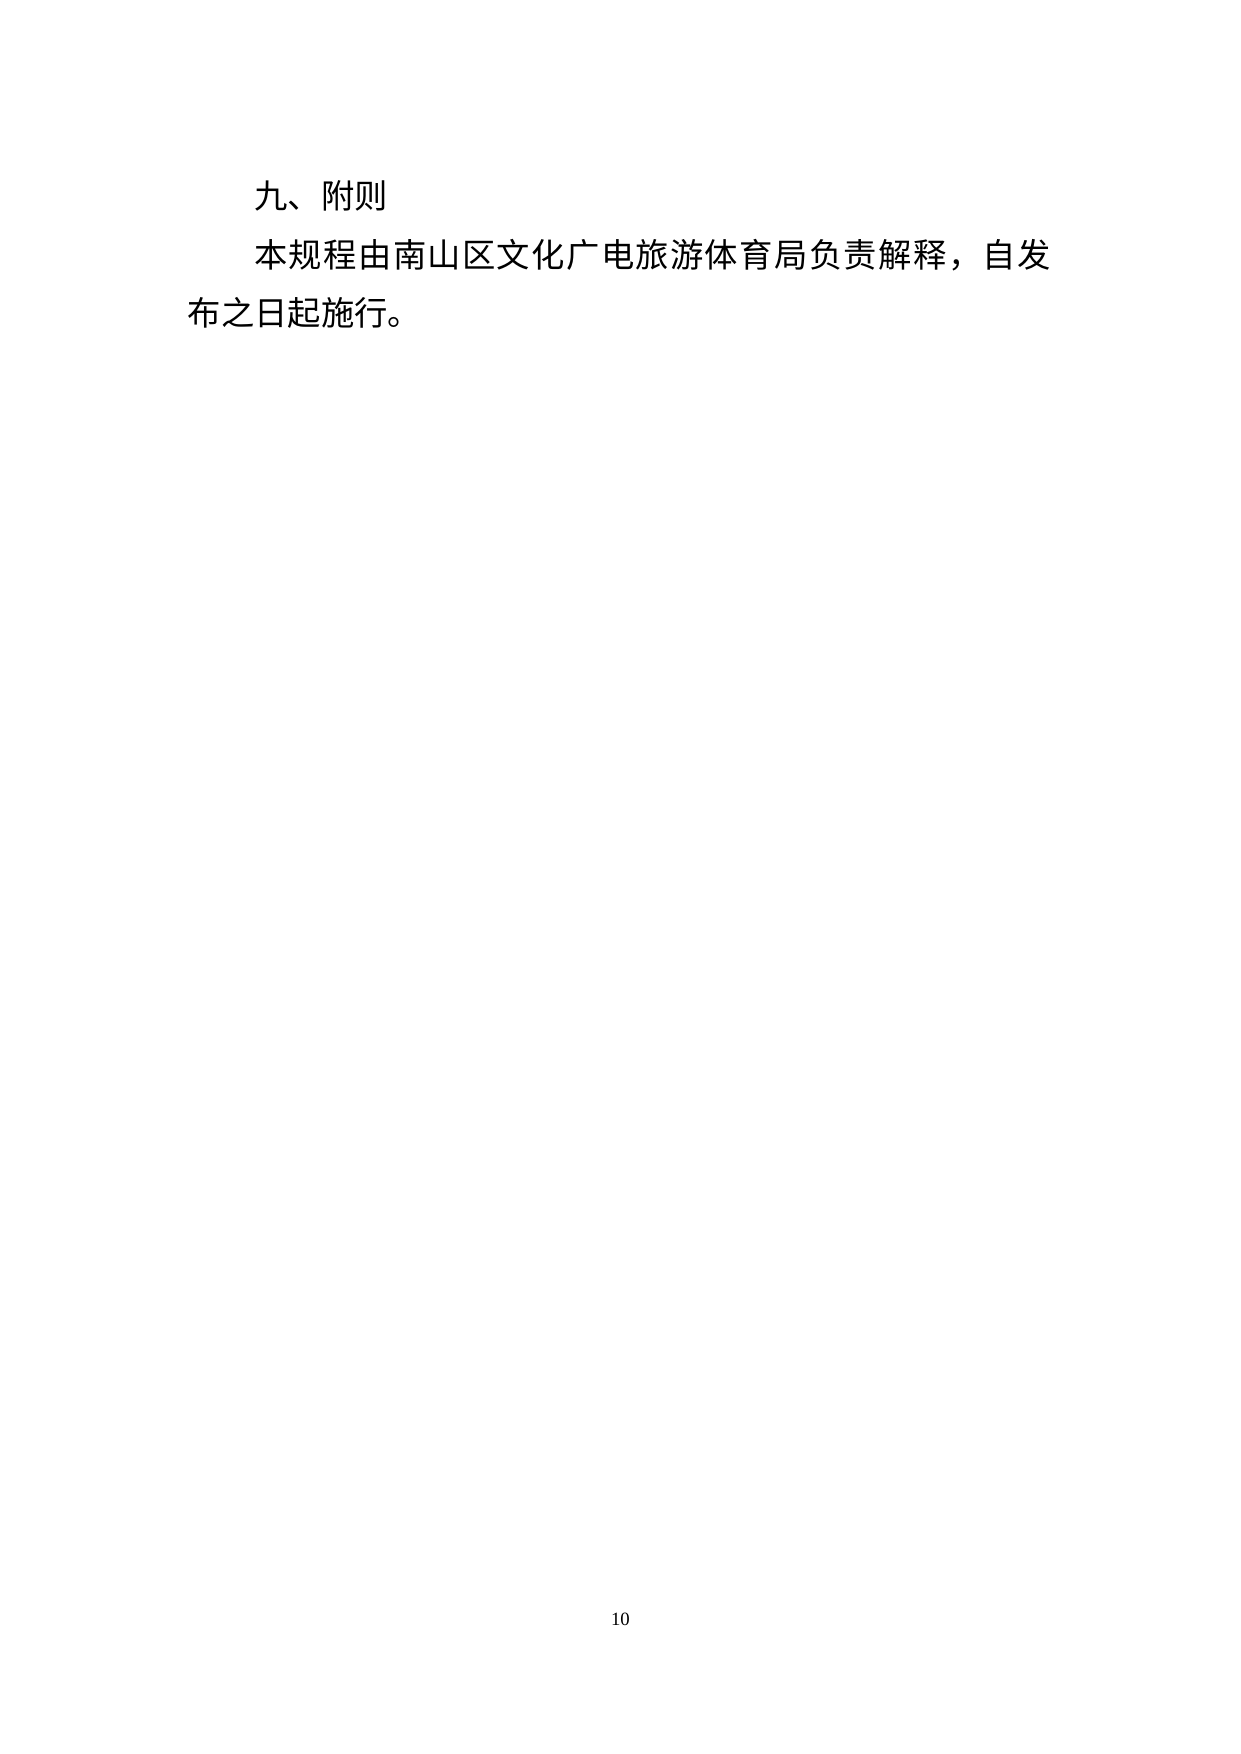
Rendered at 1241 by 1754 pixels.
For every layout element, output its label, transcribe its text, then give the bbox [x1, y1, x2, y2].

text 本规程由南山区文化广电旅游体育局负责解释，自发布之日起施行。 [187, 220, 1053, 337]
text 九、附则 [187, 162, 1053, 220]
